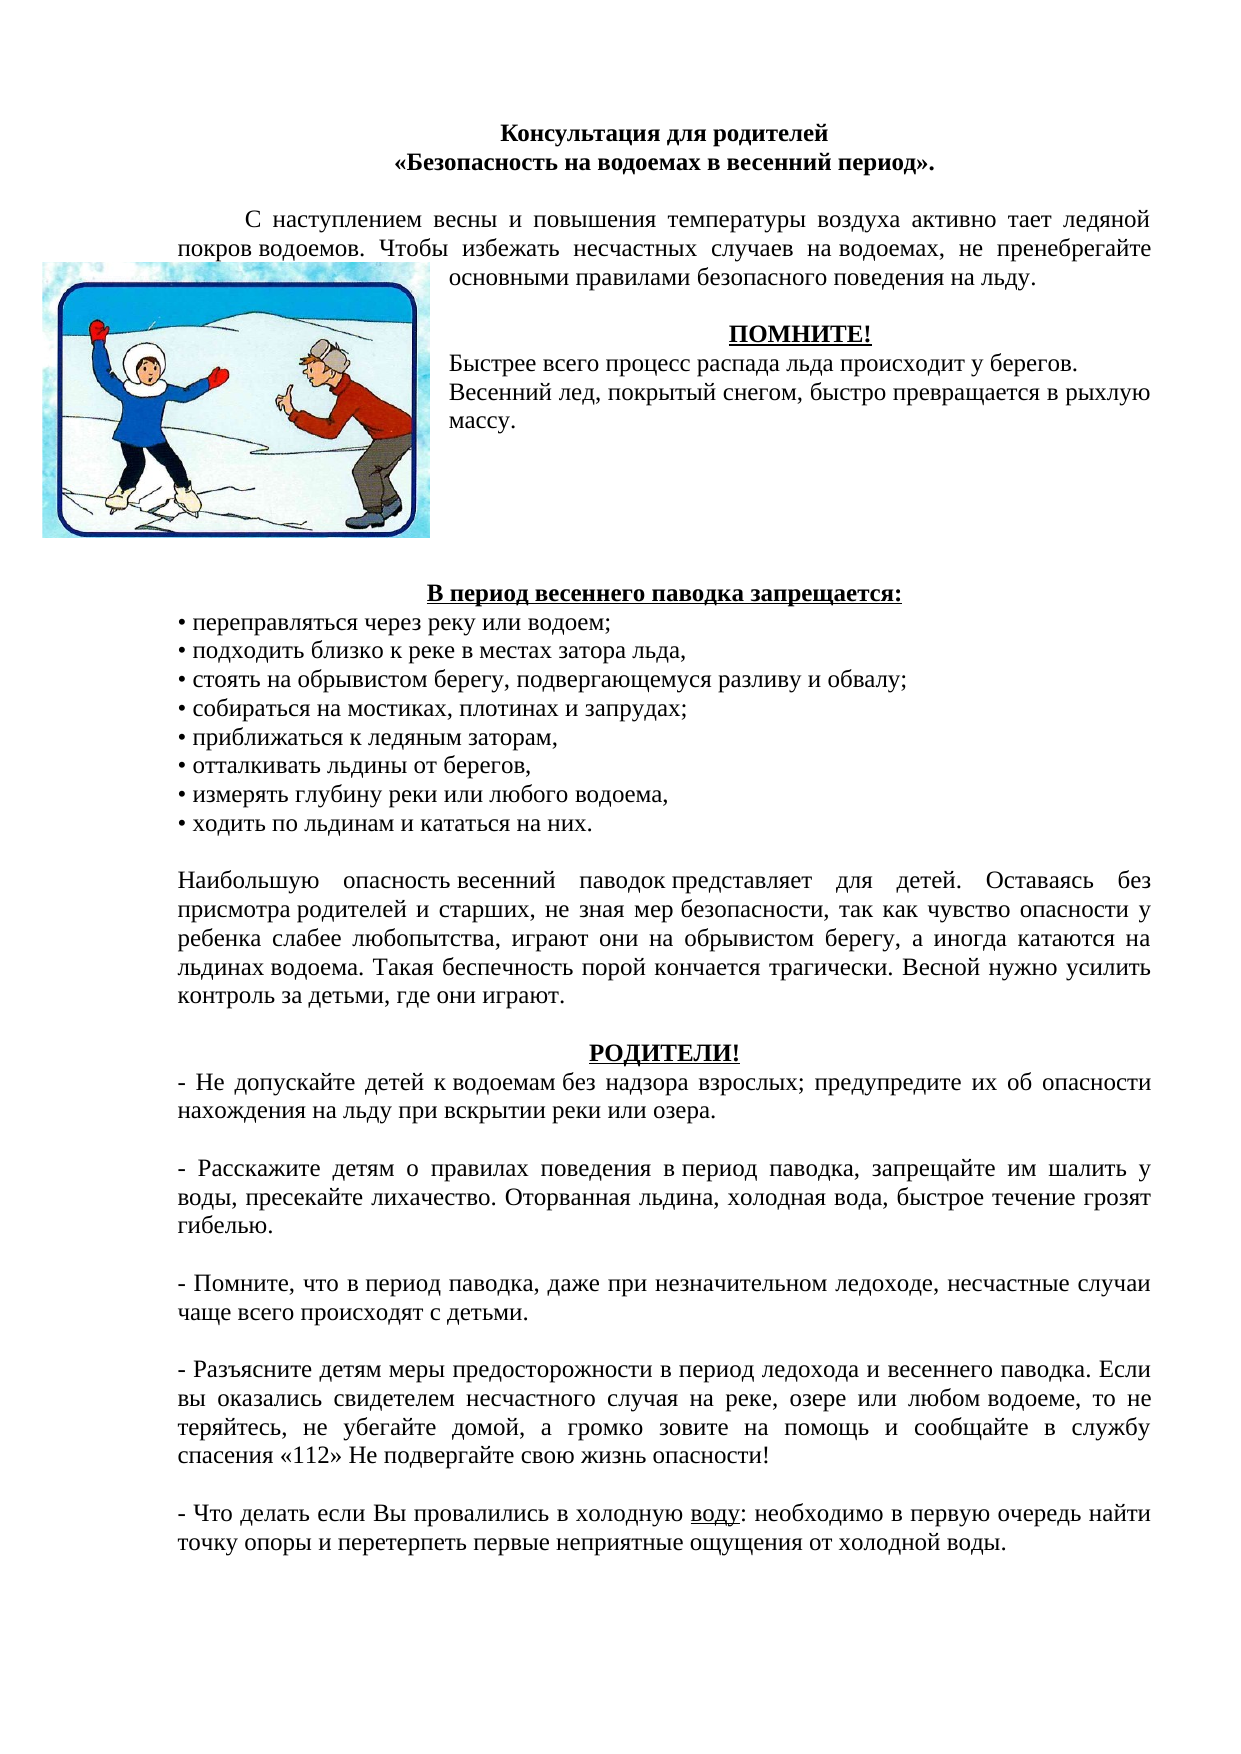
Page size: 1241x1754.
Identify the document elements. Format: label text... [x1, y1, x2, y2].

text - Что делать если Вы провалились в холодную воду: необходимо в первую очередь найти точку опоры и перетерпеть первые неприятные ощущения от холодной воды. [177, 1498, 1152, 1556]
text В период весеннего паводка запрещается: [177, 578, 1152, 607]
text • подходить близко к реке в местах затора льда, [177, 636, 1152, 664]
text РОДИТЕЛИ! [177, 1038, 1152, 1067]
text С наступлением весны и повышения температуры воздуха активно тает ледяной покров водоемов. Чтобы избежать несчастных случаев на водоемах, не пренебрегайте основными правилами безопасного поведения на льду. [177, 204, 1152, 291]
text • приближаться к ледяным заторам, [177, 722, 1152, 751]
text - Расскажите детям о правилах поведения в период паводка, запрещайте им шалить у воды, пресекайте лихачество. Оторванная льдина, холодная вода, быстрое течение грозят гибелью. [177, 1153, 1152, 1239]
text Весенний лед, покрытый снегом, быстро превращается в рыхлую массу. [432, 377, 1152, 434]
text - Помните, что в период паводка, даже при незначительном ледоходе, несчастные случаи чаще всего происходят с детьми. [177, 1268, 1152, 1326]
text • отталкивать льдины от берегов, [177, 751, 1152, 779]
text ПОМНИТЕ! [432, 319, 1152, 348]
picture [42, 262, 432, 541]
text - Разъясните детям меры предосторожности в период ледохода и весеннего паводка. Если вы оказались свидетелем несчастного случая на реке, озере или любом водоеме, то не теряйтесь, не убегайте домой, а громко зовите на помощь и сообщайте в службу спасения «112» Не подвергайте свою жизнь опасности! [177, 1354, 1152, 1469]
text - Не допускайте детей к водоемам без надзора взрослых; предупредите их об опасности нахождения на льду при вскрытии реки или озера. [177, 1067, 1152, 1124]
text Быстрее всего процесс распада льда происходит у берегов. [432, 348, 1152, 377]
text • ходить по льдинам и кататься на них. [177, 808, 1152, 837]
text • стоять на обрывистом берегу, подвергающемуся разливу и обвалу; [177, 664, 1152, 693]
text Наибольшую опасность весенний паводок представляет для детей. Оставаясь без присмотра родителей и старших, не зная мер безопасности, так как чувство опасности у ребенка слабее любопытства, играют они на обрывистом берегу, а иногда катаются на льдинах водоема. Такая беспечность порой кончается трагически. Весной нужно усилить контроль за детьми, где они играют. [177, 866, 1152, 1009]
text • переправляться через реку или водоем; [177, 607, 1152, 636]
text Консультация для родителей [177, 118, 1152, 147]
text «Безопасность на водоемах в весенний период». [177, 147, 1152, 176]
text • собираться на мостиках, плотинах и запрудах; [177, 693, 1152, 722]
text • измерять глубину реки или любого водоема, [177, 779, 1152, 808]
